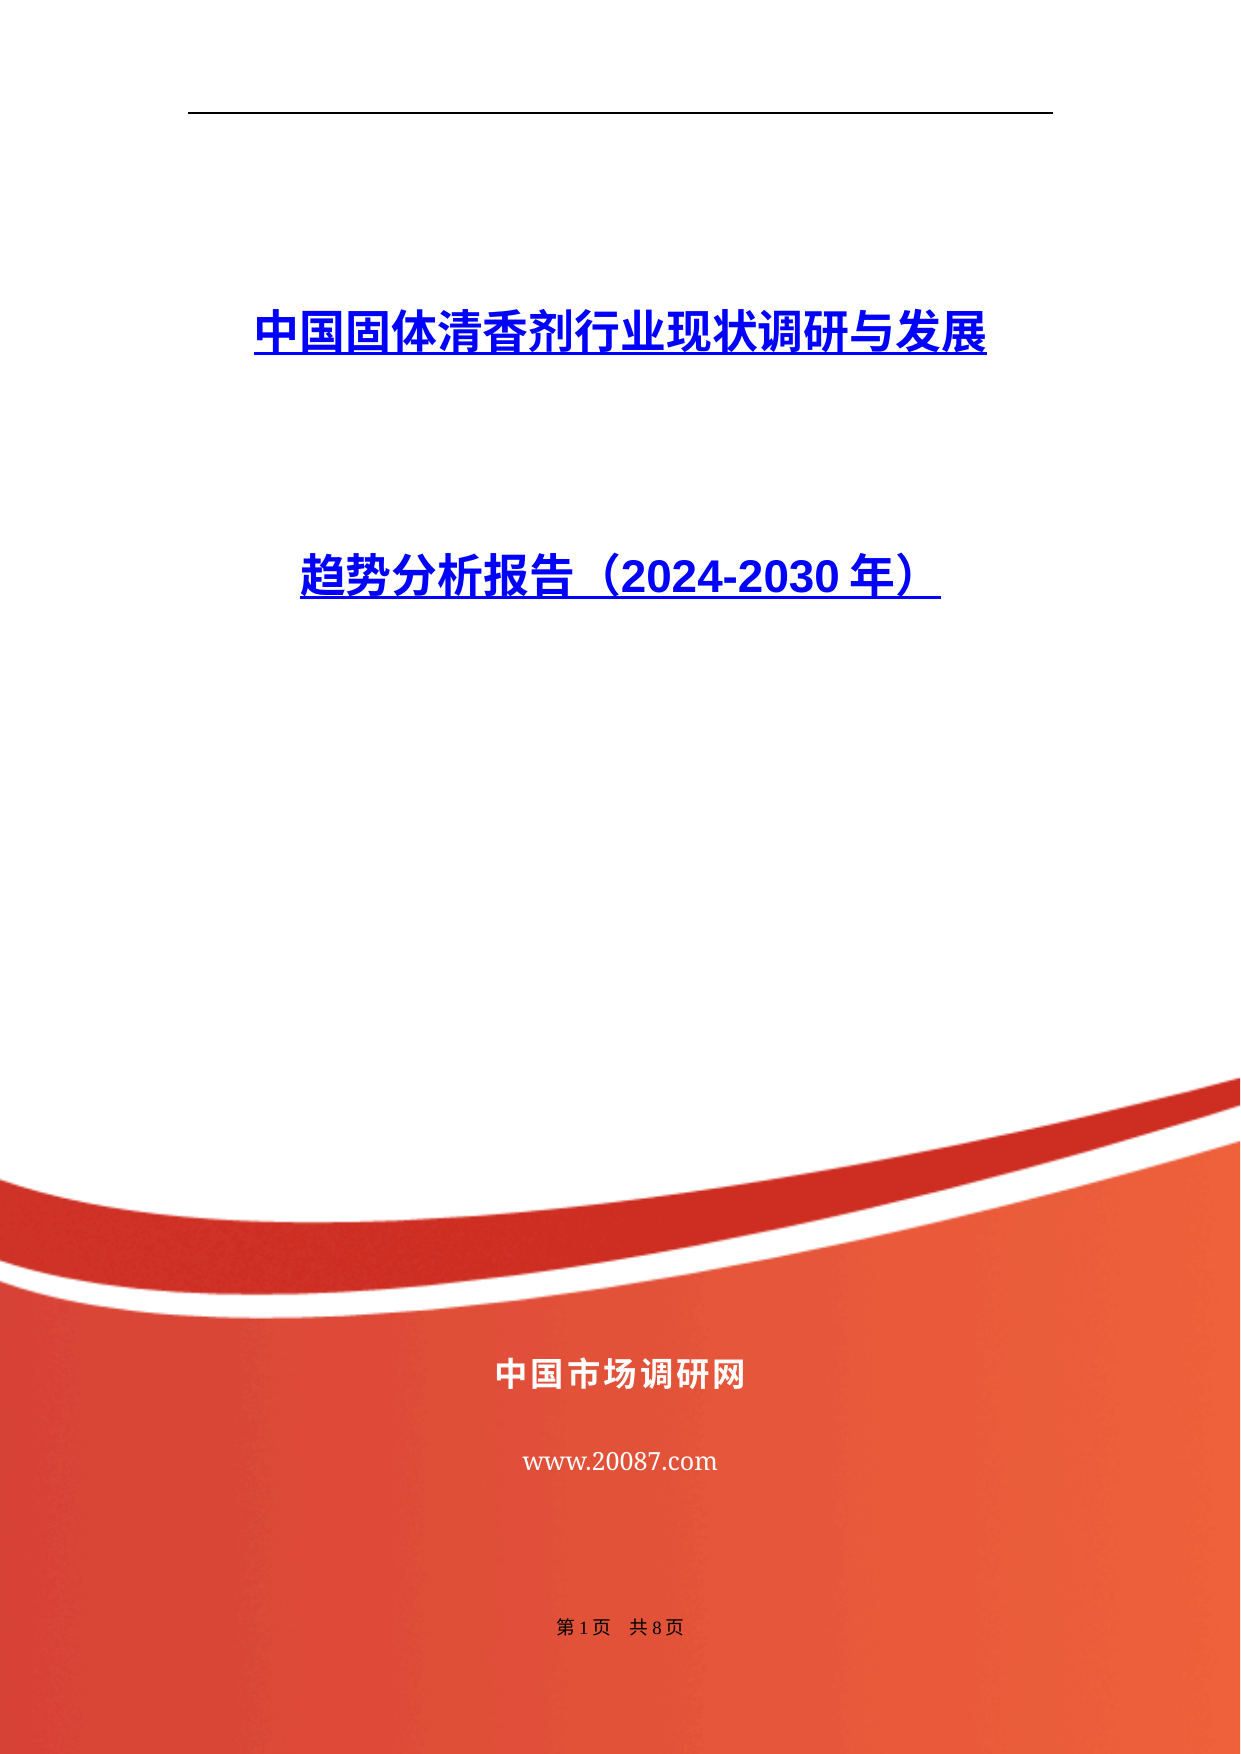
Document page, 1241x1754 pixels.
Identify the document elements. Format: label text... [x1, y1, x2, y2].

subtitle 中国市场调研网 [187, 1339, 1053, 1404]
text www.20087.com [187, 1428, 1053, 1493]
table_header 中国固体清香剂行业现状调研与发展趋势分析报告（2024-2030年） [188, 207, 1053, 773]
picture [0, 1006, 1241, 1754]
